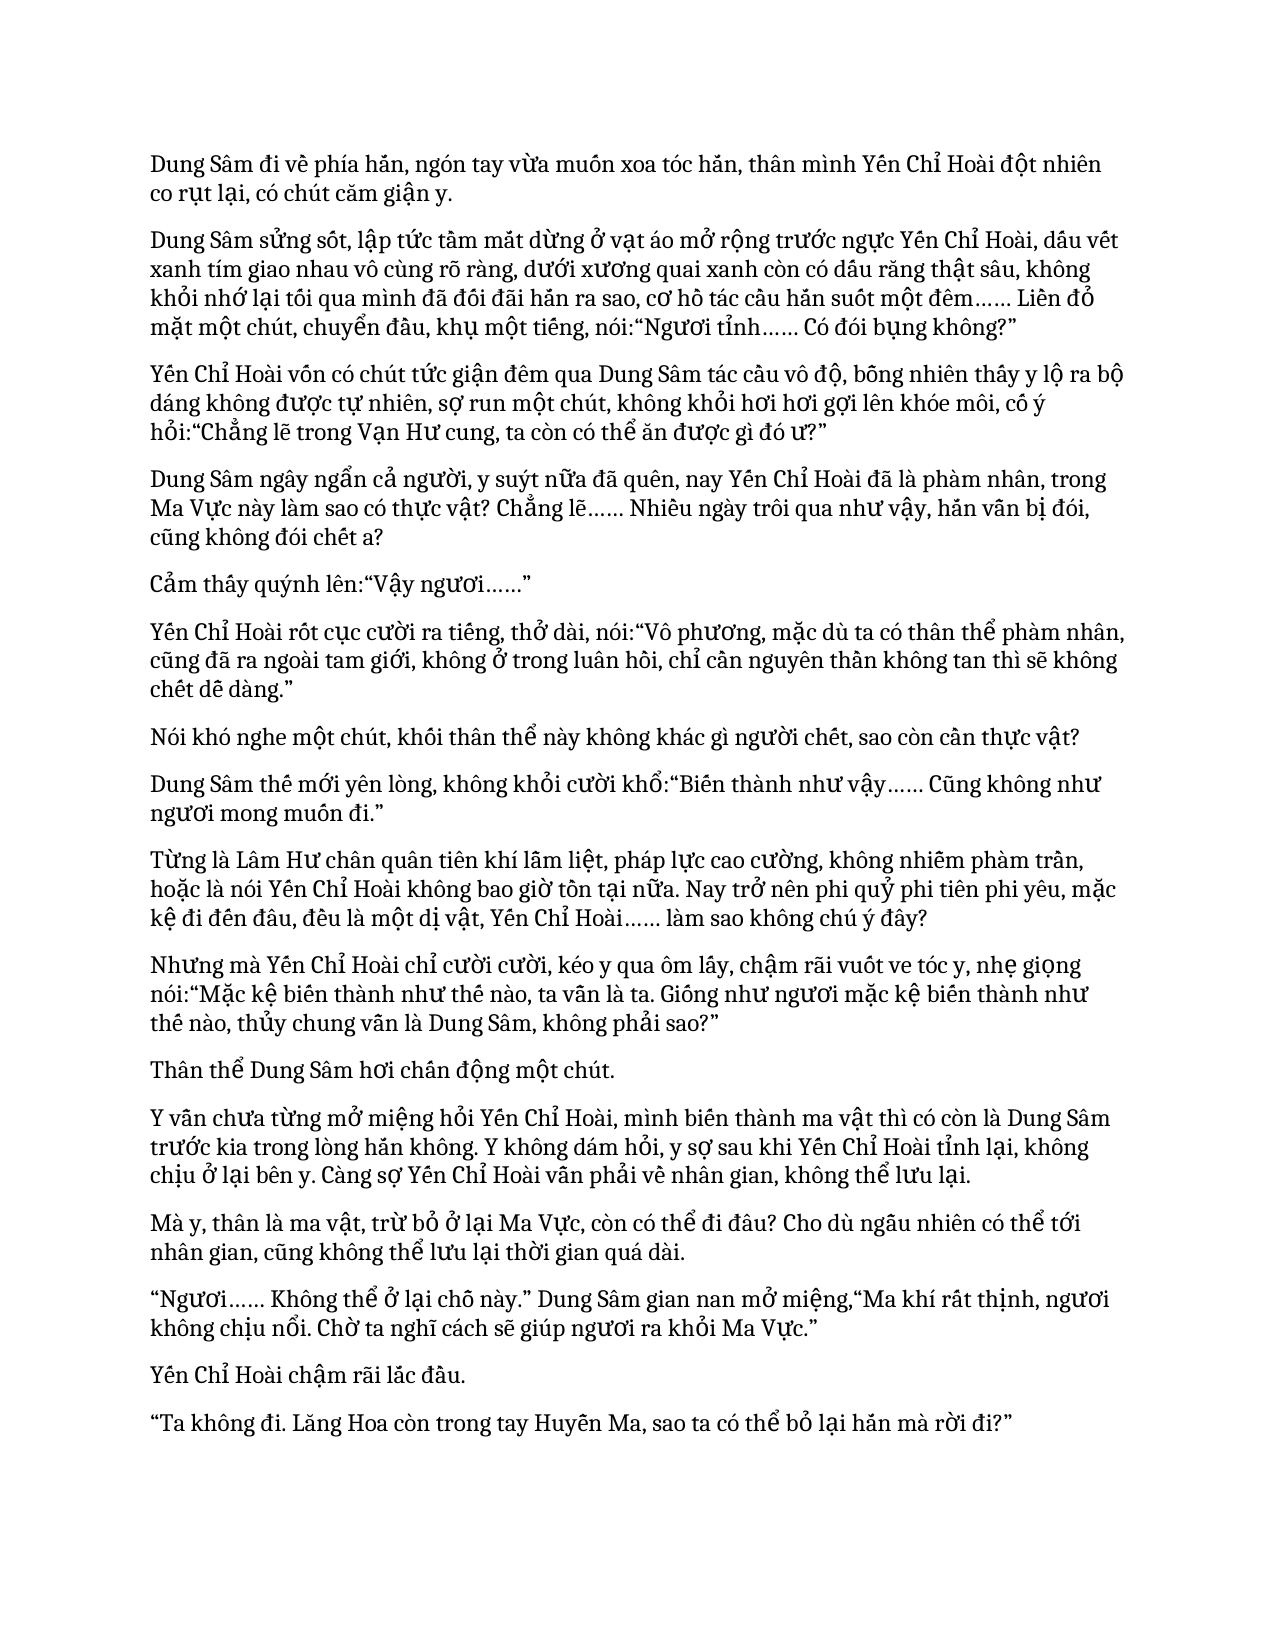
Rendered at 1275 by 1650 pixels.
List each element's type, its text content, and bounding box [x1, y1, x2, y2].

text “Ngươi…… Không thể ở lại chỗ này.” Dung Sâm gian nan mở miệng,“Ma khí rất thịnh, ngươi không chịu nổi. Chờ ta nghĩ cách sẽ giúp ngươi ra khỏi Ma Vực.” [150, 1285, 1125, 1342]
text Nhưng mà Yến Chỉ Hoài chỉ cười cười, kéo y qua ôm lấy, chậm rãi vuốt ve tóc y, nhẹ giọng nói:“Mặc kệ biến thành như thế nào, ta vẫn là ta. Giống như ngươi mặc kệ biến thành như thế nào, thủy chung vẫn là Dung Sâm, không phải sao?” [150, 951, 1125, 1037]
text Dung Sâm thế mới yên lòng, không khỏi cười khổ:“Biến thành như vậy…… Cũng không như ngươi mong muốn đi.” [150, 770, 1125, 827]
text Mà y, thân là ma vật, trừ bỏ ở lại Ma Vực, còn có thể đi đâu? Cho dù ngẫu nhiên có thể tới nhân gian, cũng không thể lưu lại thời gian quá dài. [150, 1209, 1125, 1266]
text Dung Sâm sửng sốt, lập tức tầm mắt dừng ở vạt áo mở rộng trước ngực Yến Chỉ Hoài, dấu vết xanh tím giao nhau vô cùng rõ ràng, dưới xương quai xanh còn có dấu răng thật sâu, không khỏi nhớ lại tối qua mình đã đối đãi hắn ra sao, cơ hồ tác cầu hắn suốt một đêm…… Liền đỏ mặt một chút, chuyển đầu, khụ một tiếng, nói:“Ngươi tỉnh…… Có đói bụng không?” [150, 226, 1125, 341]
text Y vẫn chưa từng mở miệng hỏi Yến Chỉ Hoài, mình biến thành ma vật thì có còn là Dung Sâm trước kia trong lòng hắn không. Y không dám hỏi, y sợ sau khi Yến Chỉ Hoài tỉnh lại, không chịu ở lại bên y. Càng sợ Yến Chỉ Hoài vẫn phải về nhân gian, không thể lưu lại. [150, 1104, 1125, 1190]
text “Ta không đi. Lăng Hoa còn trong tay Huyễn Ma, sao ta có thể bỏ lại hắn mà rời đi?” [150, 1409, 1125, 1437]
text Nói khó nghe một chút, khối thân thể này không khác gì người chết, sao còn cần thực vật? [150, 722, 1125, 751]
text Thân thể Dung Sâm hơi chấn động một chút. [150, 1056, 1125, 1085]
text Dung Sâm đi về phía hắn, ngón tay vừa muốn xoa tóc hắn, thân mình Yến Chỉ Hoài đột nhiên co rụt lại, có chút căm giận y. [150, 150, 1125, 207]
text Từng là Lâm Hư chân quân tiên khí lẫm liệt, pháp lực cao cường, không nhiễm phàm trần, hoặc là nói Yến Chỉ Hoài không bao giờ tồn tại nữa. Nay trở nên phi quỷ phi tiên phi yêu, mặc kệ đi đến đâu, đều là một dị vật, Yến Chỉ Hoài…… làm sao không chú ý đây? [150, 846, 1125, 932]
text Dung Sâm ngây ngẩn cả người, y suýt nữa đã quên, nay Yến Chỉ Hoài đã là phàm nhân, trong Ma Vực này làm sao có thực vật? Chẳng lẽ…… Nhiều ngày trôi qua như vậy, hắn vẫn bị đói, cũng không đói chết a? [150, 465, 1125, 551]
text Cảm thấy quýnh lên:“Vậy ngươi……” [150, 570, 1125, 599]
text Yến Chỉ Hoài vốn có chút tức giận đêm qua Dung Sâm tác cầu vô độ, bỗng nhiên thấy y lộ ra bộ dáng không được tự nhiên, sợ run một chút, không khỏi hơi hơi gợi lên khóe môi, cố ý hỏi:“Chẳng lẽ trong Vạn Hư cung, ta còn có thể ăn được gì đó ư?” [150, 360, 1125, 446]
text Yến Chỉ Hoài chậm rãi lắc đầu. [150, 1361, 1125, 1390]
text Yến Chỉ Hoài rốt cục cười ra tiếng, thở dài, nói:“Vô phương, mặc dù ta có thân thể phàm nhân, cũng đã ra ngoài tam giới, không ở trong luân hồi, chỉ cần nguyên thần không tan thì sẽ không chết dễ dàng.” [150, 617, 1125, 704]
